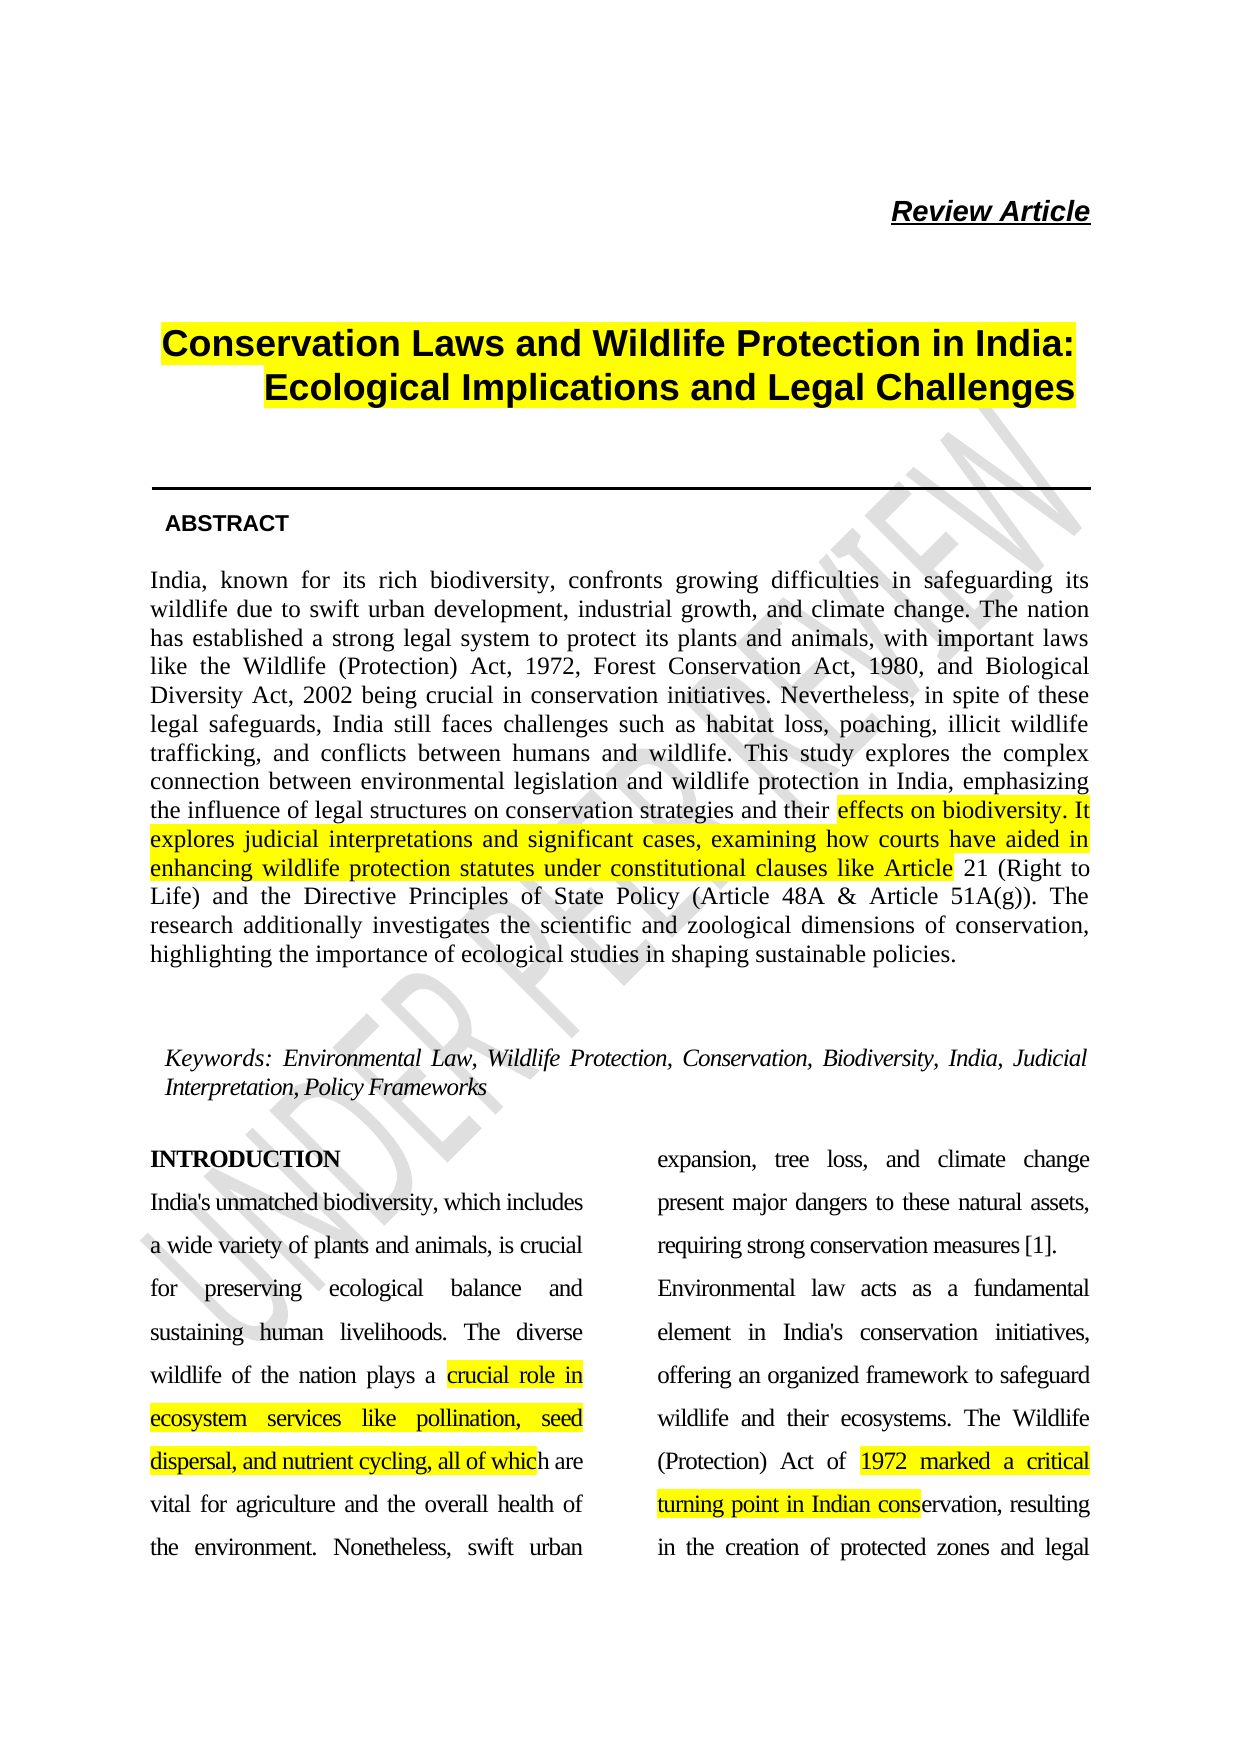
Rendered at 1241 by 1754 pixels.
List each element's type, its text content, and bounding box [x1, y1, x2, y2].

text Review Article [428, 194, 1090, 228]
text Conservation Laws and Wildlife Protection in India: Ecological Implications and Legal Challenges [150, 322, 264, 408]
text India, known for its rich biodiversity, confronts growing difficulties in safeguarding its wildlife due to swift urban development, industrial growth, and climate change. The nation has established a strong legal system to protect its plants and animals, with important laws like the Wildlife (Protection) Act, 1972, Forest Conservation Act, 1980, and Biological Diversity Act, 2002 being crucial in conservation initiatives. Nevertheless, in spite of these legal safeguards, India still faces challenges such as habitat loss, poaching, illicit wildlife trafficking, and conflicts between humans and wildlife. This study explores the complex connection between environmental legislation and wildlife protection in India, emphasizing the influence of legal structures on conservation strategies and their effects on biodiversity. It explores judicial interpretations and significant cases, examining how courts have aided in enhancing wildlife protection statutes under constitutional clauses like Article 21 (Right to Life) and the Directive Principles of State Policy (Article 48A & Article 51A(g)). The research additionally investigates the scientific and zoological dimensions of conservation, highlighting the importance of ecological studies in shaping sustainable policies. [150, 565, 1090, 824]
text India, known for its rich biodiversity, confronts growing difficulties in safeguarding its wildlife due to swift urban development, industrial growth, and climate change. The nation has established a strong legal system to protect its plants and animals, with important laws like the Wildlife (Protection) Act, 1972, Forest Conservation Act, 1980, and Biological Diversity Act, 2002 being crucial in conservation initiatives. Nevertheless, in spite of these legal safeguards, India still faces challenges such as habitat loss, poaching, illicit wildlife trafficking, and conflicts between humans and wildlife. This study explores the complex connection between environmental legislation and wildlife protection in India, emphasizing the influence of legal structures on conservation strategies and their effects on biodiversity. It explores judicial interpretations and significant cases, examining how courts have aided in enhancing wildlife protection statutes under constitutional clauses like Article 21 (Right to Life) and the Directive Principles of State Policy (Article 48A & Article 51A(g)). The research additionally investigates the scientific and zoological dimensions of conservation, highlighting the importance of ecological studies in shaping sustainable policies. [150, 853, 1090, 968]
subtitle ABSTRACT [164, 509, 1090, 536]
text India's unmatched biodiversity, which includes a wide variety of plants and animals, is crucial for preserving ecological balance and sustaining human livelihoods. The diverse wildlife of the nation plays a crucial role in ecosystem services like pollination, seed dispersal, and nutrient cycling, all of which are vital for agriculture and the overall health of the environment. Nonetheless, swift urban expansion, tree loss, and climate change present major dangers to these natural assets, requiring strong conservation measures [1]. [150, 1432, 583, 1561]
text INTRODUCTION [150, 1144, 583, 1173]
text India's unmatched biodiversity, which includes a wide variety of plants and animals, is crucial for preserving ecological balance and sustaining human livelihoods. The diverse wildlife of the nation plays a crucial role in ecosystem services like pollination, seed dispersal, and nutrient cycling, all of which are vital for agriculture and the overall health of the environment. Nonetheless, swift urban expansion, tree loss, and climate change present major dangers to these natural assets, requiring strong conservation measures [1]. [657, 1144, 1090, 1259]
text Keywords: Environmental Law, Wildlife Protection, Conservation, Biodiversity, India, Judicial Interpretation, Policy Frameworks [164, 1043, 1090, 1101]
text India's unmatched biodiversity, which includes a wide variety of plants and animals, is crucial for preserving ecological balance and sustaining human livelihoods. The diverse wildlife of the nation plays a crucial role in ecosystem services like pollination, seed dispersal, and nutrient cycling, all of which are vital for agriculture and the overall health of the environment. Nonetheless, swift urban expansion, tree loss, and climate change present major dangers to these natural assets, requiring strong conservation measures [1]. [150, 1187, 583, 1403]
